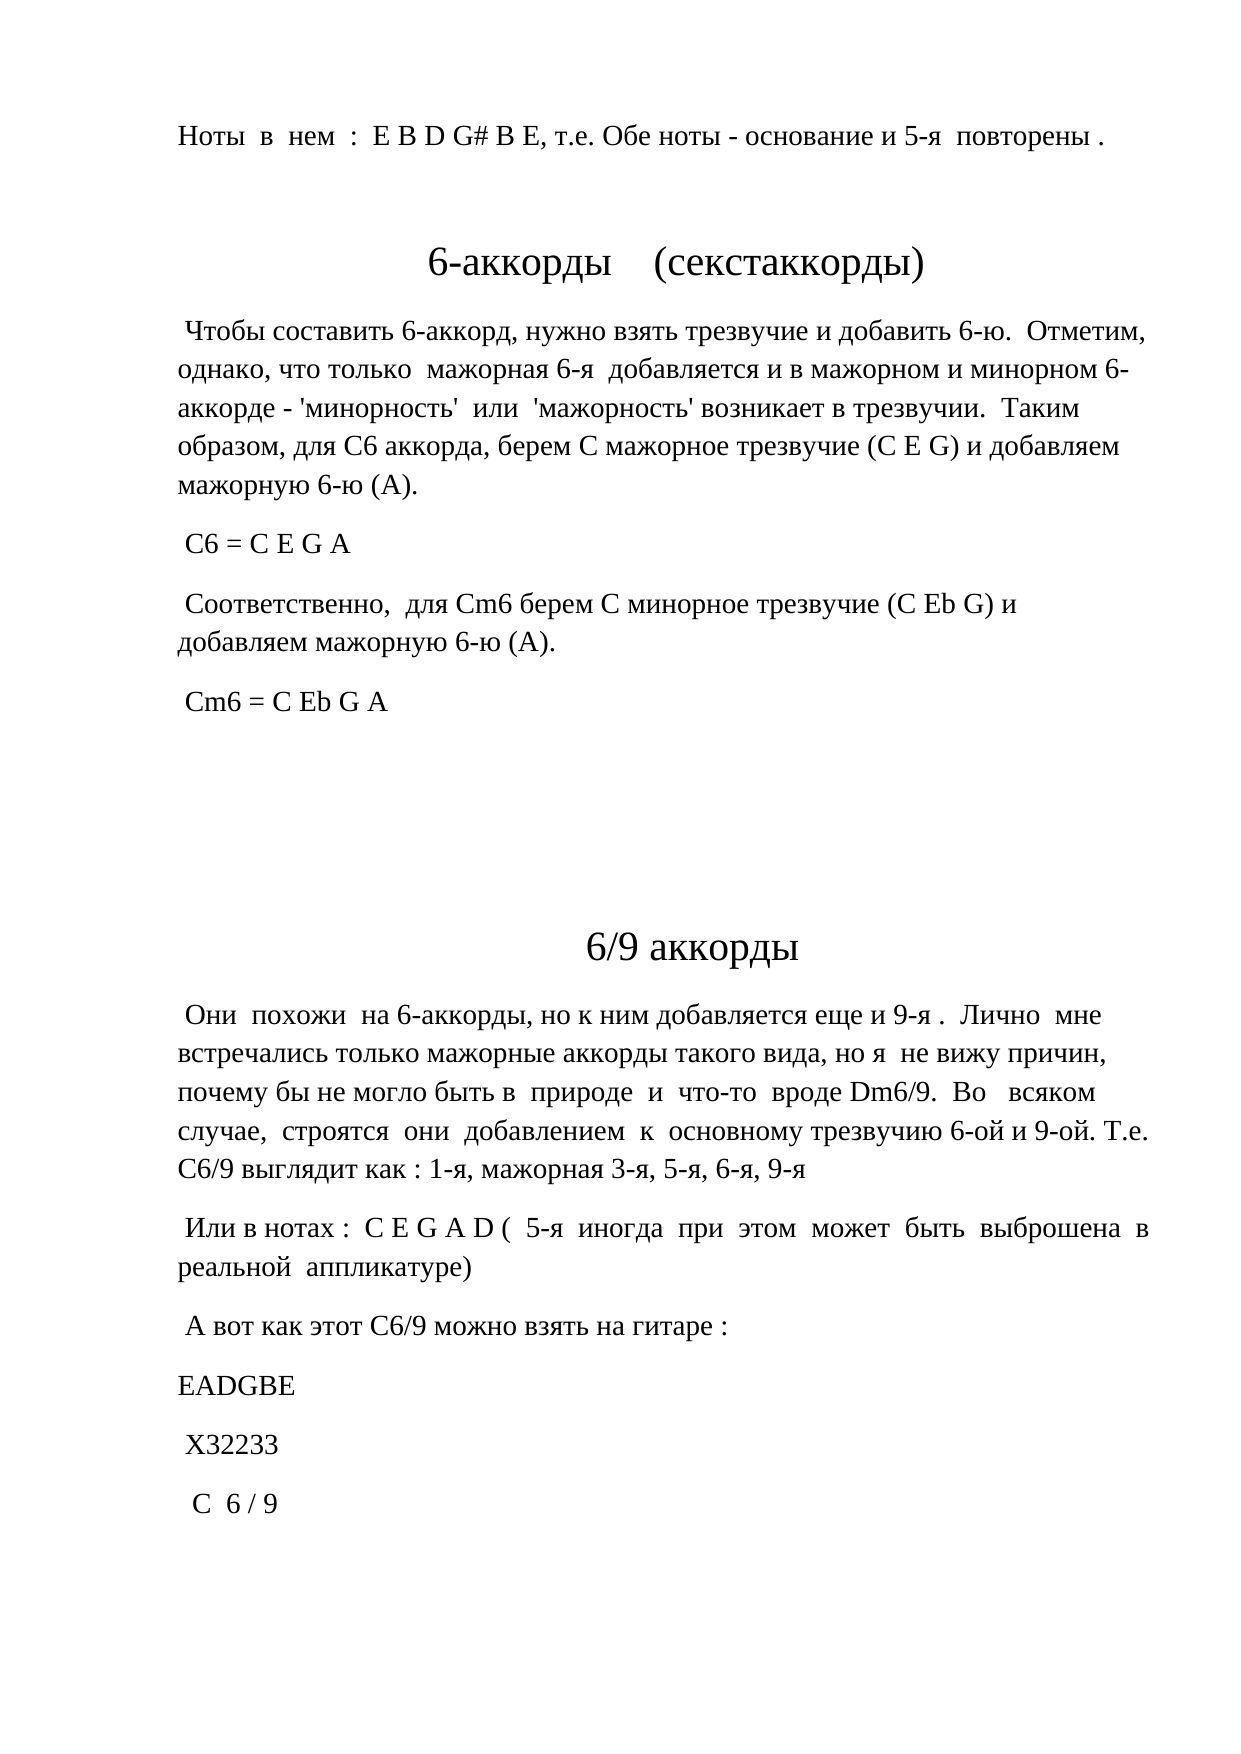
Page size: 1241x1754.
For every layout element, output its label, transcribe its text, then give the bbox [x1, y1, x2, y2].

text EADGBE [177, 1368, 1152, 1401]
text А вот как этот C6/9 можно взять на гитаре : [177, 1308, 1152, 1342]
text C6 = C E G A [177, 526, 1152, 560]
text Они похожи на 6-аккорды, но к ним добавляется еще и 9-я . Лично мне встречались только мажорные аккорды такого вида, но я не вижу причин, почему бы не могло быть в природе и что-то вроде Dm6/9. Во всяком случае, строятся они добавлением к основному трезвучию 6-ой и 9-ой. Т.е. C6/9 выглядит как : 1-я, мажорная 3-я, 5-я, 6-я, 9-я [177, 997, 1152, 1185]
text Cm6 = C Eb G A [177, 684, 1152, 717]
text 6-аккорды (секстаккорды) [177, 237, 1152, 285]
text Или в нотах : C E G A D ( 5-я иногда при этом может быть выброшена в реальной аппликатуре) [177, 1211, 1152, 1283]
text Соответственно, для Cm6 берем C минорное трезвучие (C Eb G) и добавляем мажорную 6-ю (A). [177, 586, 1152, 658]
text 6/9 аккорды [177, 921, 1152, 969]
text Чтобы составить 6-аккорд, нужно взять трезвучие и добавить 6-ю. Отметим, однако, что только мажорная 6-я добавляется и в мажорном и минорном 6-аккорде - 'минорность' или 'мажорность' возникает в трезвучии. Таким образом, для C6 аккорда, берем C мажорное трезвучие (C E G) и добавляем мажорную 6-ю (A). [177, 313, 1152, 501]
text X32233 [177, 1427, 1152, 1461]
text Ноты в нем : E B D G# B E, т.е. Обе ноты - основание и 5-я повторены . [177, 118, 1152, 152]
text C 6 / 9 [177, 1487, 1152, 1520]
